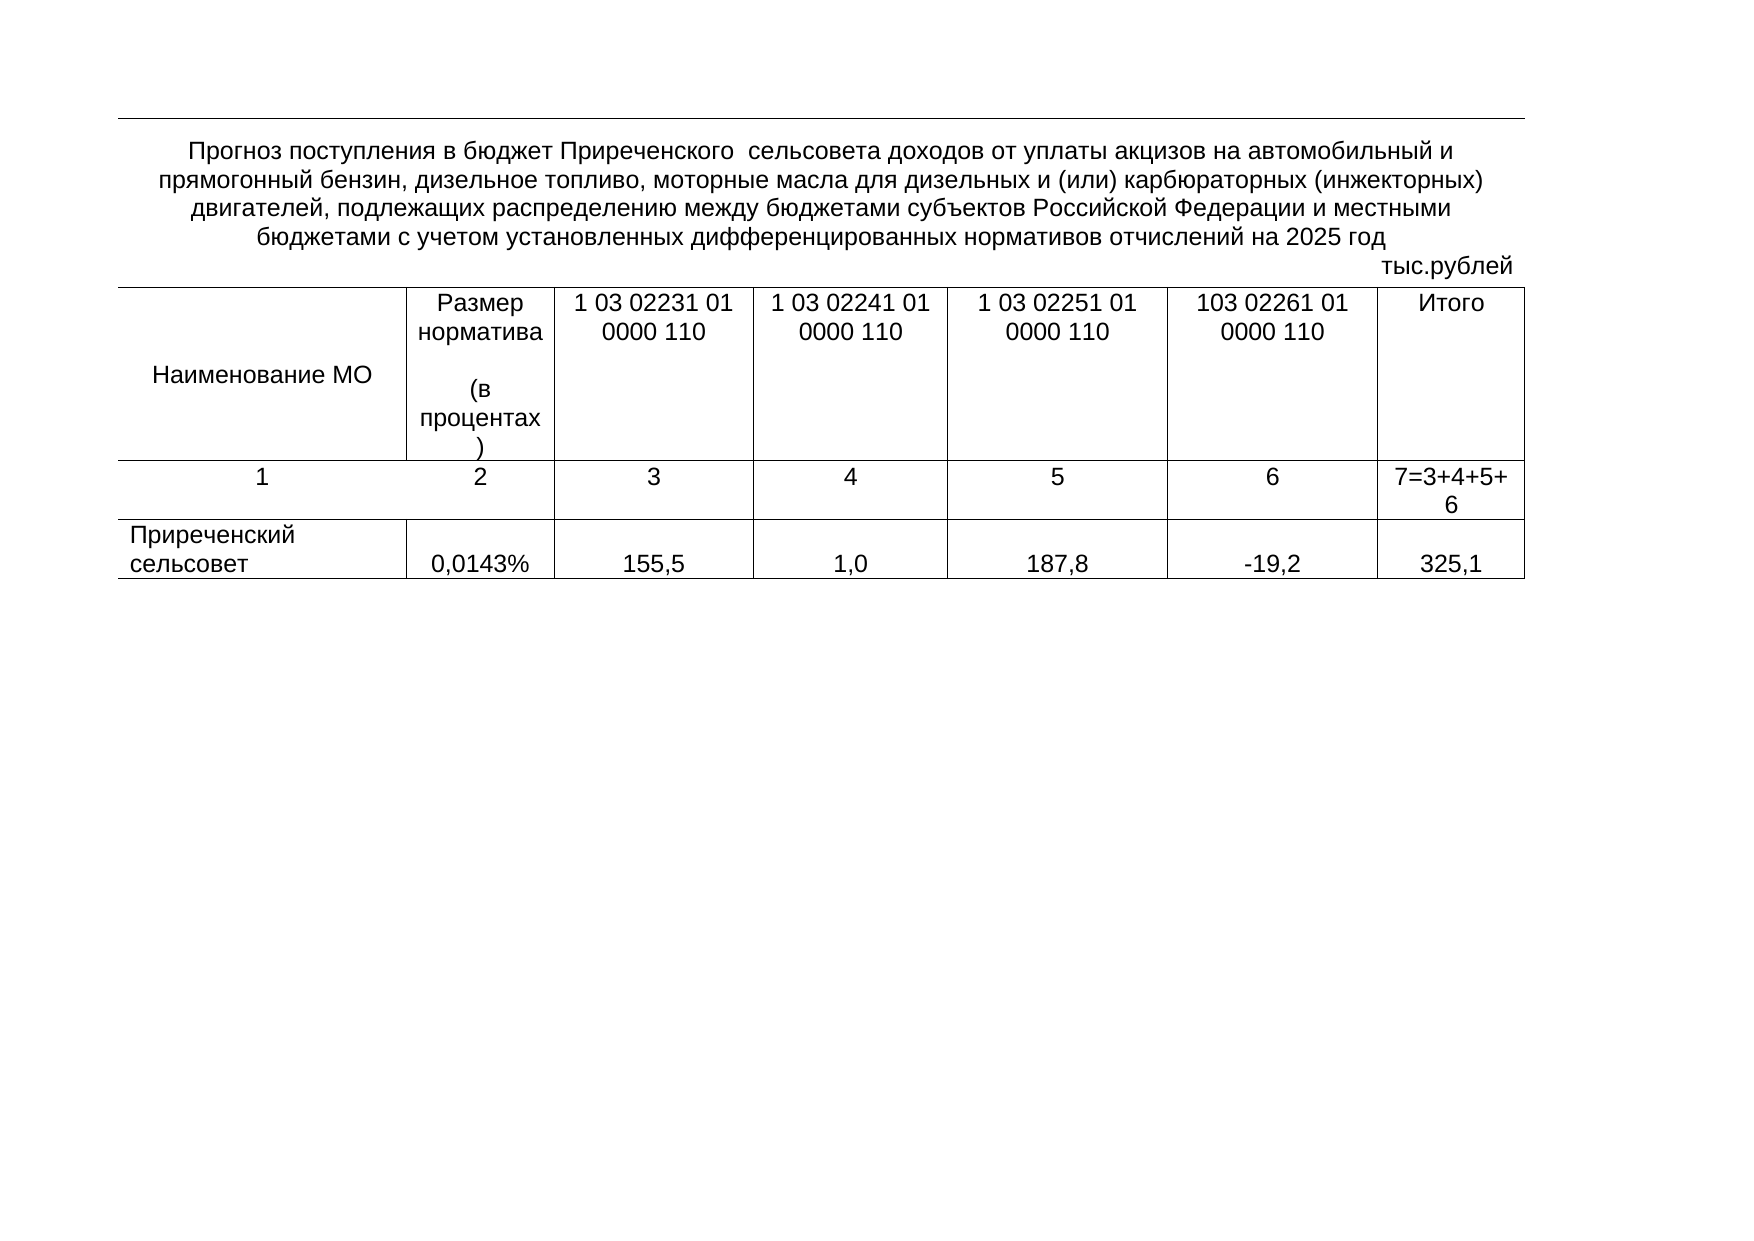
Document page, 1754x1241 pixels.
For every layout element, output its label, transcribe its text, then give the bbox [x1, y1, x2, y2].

table_cell -19,2 [1168, 520, 1377, 577]
table_cell 1,0 [754, 520, 947, 577]
table_cell Прогноз поступления в бюджет Приреченского сельсовета доходов от уплаты акцизов на автомобильный и прямогонный бензин, дизельное топливо, моторные масла для дизельных и (или) карбюраторных (инжекторных) двигателей, подлежащих распределению между бюджетами субъектов Российской Федерации и местными бюджетами с учетом установленных дифференцированных нормативов отчислений на 2025 год [118, 119, 1524, 251]
table_cell 187,8 [948, 520, 1167, 577]
table_cell Приреченский сельсовет [118, 520, 406, 577]
table_cell 7=3+4+5+6 [1378, 461, 1524, 519]
table_cell 5 [948, 461, 1167, 519]
table_cell 2 [406, 461, 554, 519]
table_cell 103 02261 01 0000 110 [1168, 288, 1377, 460]
table_cell 1 03 02231 01 0000 110 [555, 288, 753, 460]
table_cell 0,0143% [407, 520, 554, 577]
table_cell 4 [754, 461, 947, 519]
table_cell 3 [555, 461, 753, 519]
table_cell 6 [1168, 461, 1377, 519]
table_cell 1 03 02241 01 0000 110 [754, 288, 947, 460]
table_cell 325,1 [1378, 520, 1524, 577]
table_cell Наименование МО [118, 288, 406, 460]
table_cell 1 03 02251 01 0000 110 [948, 288, 1167, 460]
table_cell Итого [1378, 288, 1524, 460]
table_cell тыс.рублей [118, 251, 1524, 287]
table_cell Размер норматива (в процентах) [407, 288, 554, 460]
table_cell 155,5 [555, 520, 753, 577]
table_cell 1 [118, 461, 406, 519]
